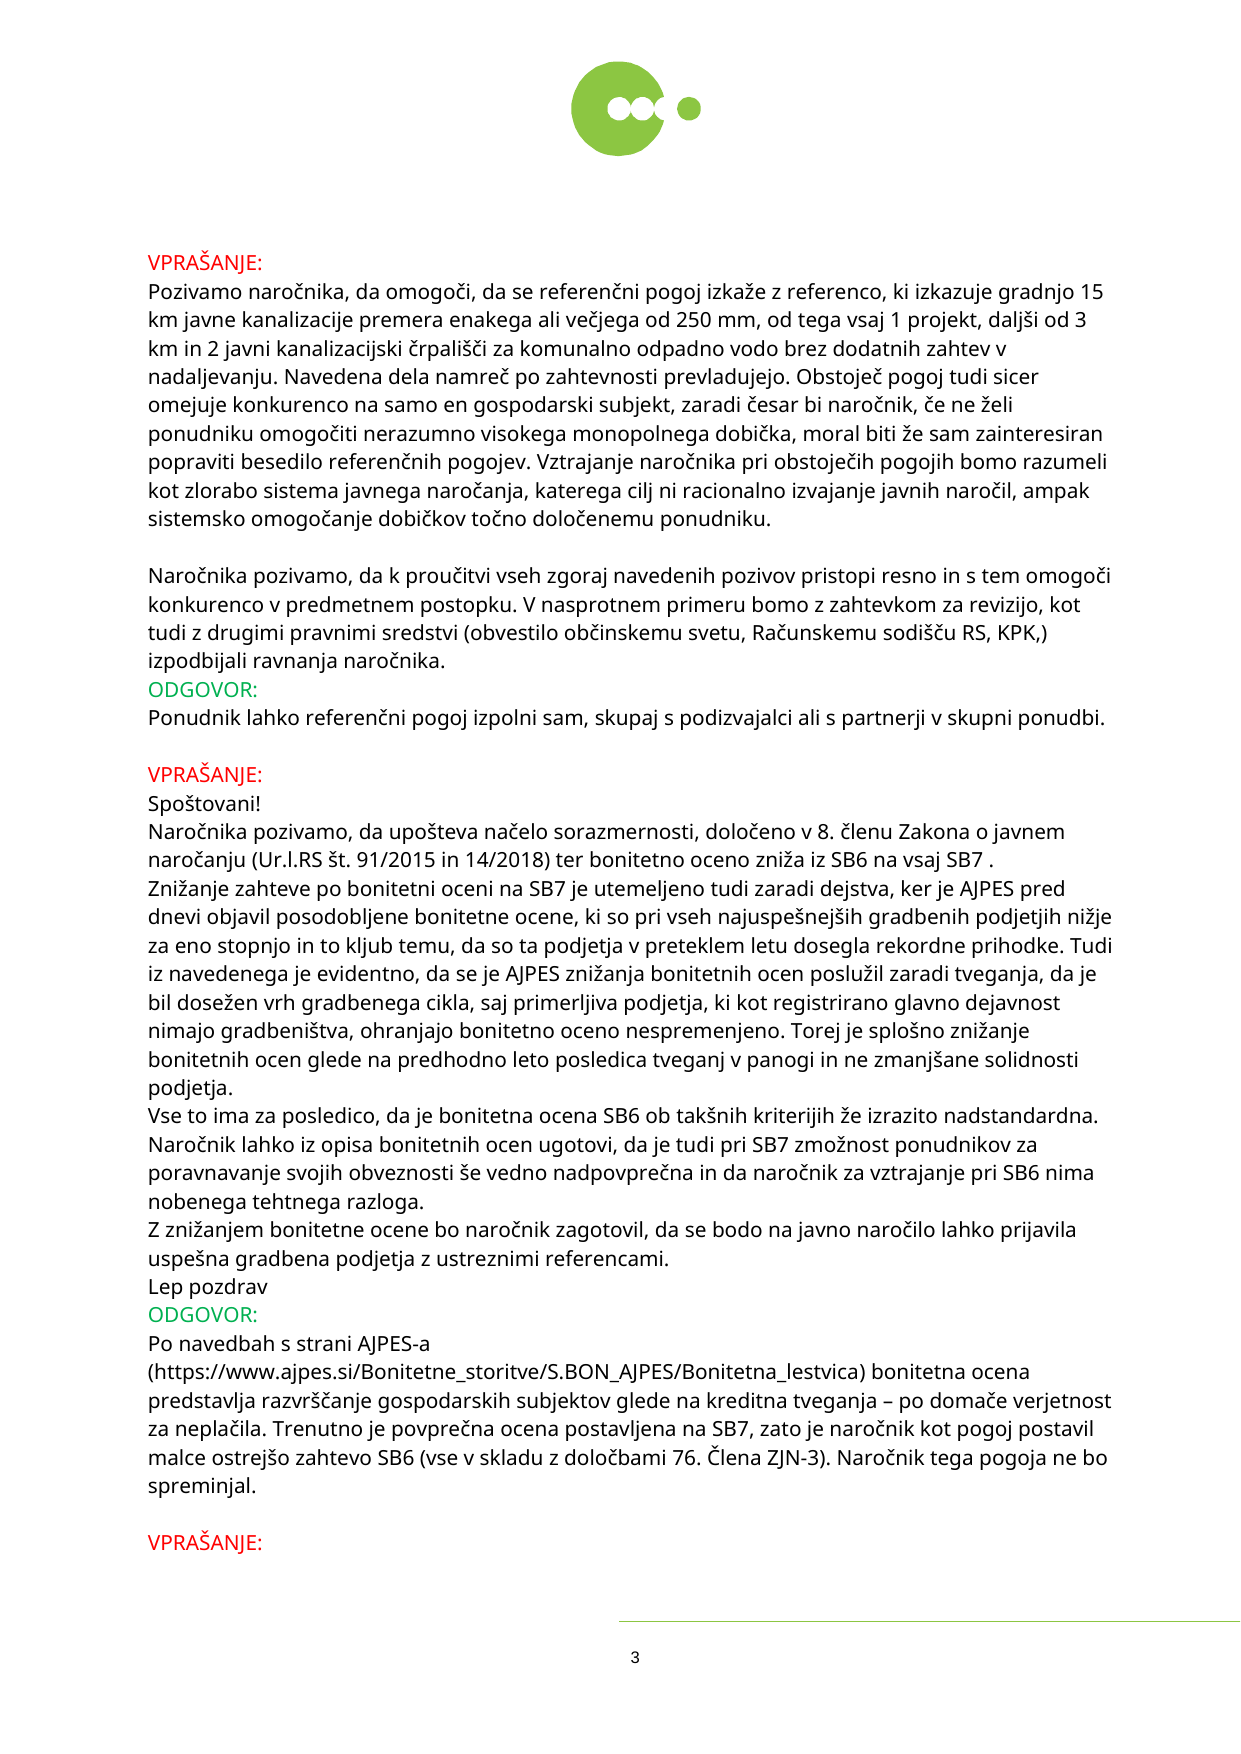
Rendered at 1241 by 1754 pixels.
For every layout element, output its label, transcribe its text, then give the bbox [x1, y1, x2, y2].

text VPRAŠANJE: [148, 760, 1122, 789]
text Ponudnik lahko referenčni pogoj izpolni sam, skupaj s podizvajalci ali s partnerji v skupni ponudbi. [148, 703, 1122, 732]
text ODGOVOR: [148, 675, 1122, 703]
text Po navedbah s strani AJPES-a (https://www.ajpes.si/Bonitetne_storitve/S.BON_AJPES/Bonitetna_lestvica) bonitetna ocena predstavlja razvrščanje gospodarskih subjektov glede na kreditna tveganja – po domače verjetnost za neplačila. Trenutno je povprečna ocena postavljena na SB7, zato je naročnik kot pogoj postavil malce ostrejšo zahtevo SB6 (vse v skladu z določbami 76. Člena ZJN-3). Naročnik tega pogoja ne bo spreminjal. [148, 1329, 1122, 1500]
text Pozivamo naročnika, da omogoči, da se referenčni pogoj izkaže z referenco, ki izkazuje gradnjo 15 km javne kanalizacije premera enakega ali večjega od 250 mm, od tega vsaj 1 projekt, daljši od 3 km in 2 javni kanalizacijski črpališči za komunalno odpadno vodo brez dodatnih zahtev v nadaljevanju. Navedena dela namreč po zahtevnosti prevladujejo. Obstoječ pogoj tudi sicer omejuje konkurenco na samo en gospodarski subjekt, zaradi česar bi naročnik, če ne želi ponudniku omogočiti nerazumno visokega monopolnega dobička, moral biti že sam zainteresiran popraviti besedilo referenčnih pogojev. Vztrajanje naročnika pri obstoječih pogojih bomo razumeli kot zlorabo sistema javnega naročanja, katerega cilj ni racionalno izvajanje javnih naročil, ampak sistemsko omogočanje dobičkov točno določenemu ponudniku. Naročnika pozivamo, da k proučitvi vseh zgoraj navedenih pozivov pristopi resno in s tem omogoči konkurenco v predmetnem postopku. V nasprotnem primeru bomo z zahtevkom za revizijo, kot tudi z drugimi pravnimi sredstvi (obvestilo občinskemu svetu, Računskemu sodišču RS, KPK,) izpodbijali ravnanja naročnika. [148, 277, 1122, 675]
text VPRAŠANJE: [148, 1528, 1122, 1557]
text VPRAŠANJE: [148, 248, 1122, 277]
text Spoštovani! Naročnika pozivamo, da upošteva načelo sorazmernosti, določeno v 8. členu Zakona o javnem naročanju (Ur.l.RS št. 91/2015 in 14/2018) ter bonitetno oceno zniža iz SB6 na vsaj SB7 . Znižanje zahteve po bonitetni oceni na SB7 je utemeljeno tudi zaradi dejstva, ker je AJPES pred dnevi objavil posodobljene bonitetne ocene, ki so pri vseh najuspešnejših gradbenih podjetjih nižje za eno stopnjo in to kljub temu, da so ta podjetja v preteklem letu dosegla rekordne prihodke. Tudi iz navedenega je evidentno, da se je AJPES znižanja bonitetnih ocen poslužil zaradi tveganja, da je bil dosežen vrh gradbenega cikla, saj primerljiva podjetja, ki kot registrirano glavno dejavnost nimajo gradbeništva, ohranjajo bonitetno oceno nespremenjeno. Torej je splošno znižanje bonitetnih ocen glede na predhodno leto posledica tveganj v panogi in ne zmanjšane solidnosti podjetja. Vse to ima za posledico, da je bonitetna ocena SB6 ob takšnih kriterijih že izrazito nadstandardna. Naročnik lahko iz opisa bonitetnih ocen ugotovi, da je tudi pri SB7 zmožnost ponudnikov za poravnavanje svojih obveznosti še vedno nadpovprečna in da naročnik za vztrajanje pri SB6 nima nobenega tehtnega razloga. Z znižanjem bonitetne ocene bo naročnik zagotovil, da se bodo na javno naročilo lahko prijavila uspešna gradbena podjetja z ustreznimi referencami. Lep pozdrav [148, 789, 1122, 1301]
text ODGOVOR: [148, 1301, 1122, 1329]
